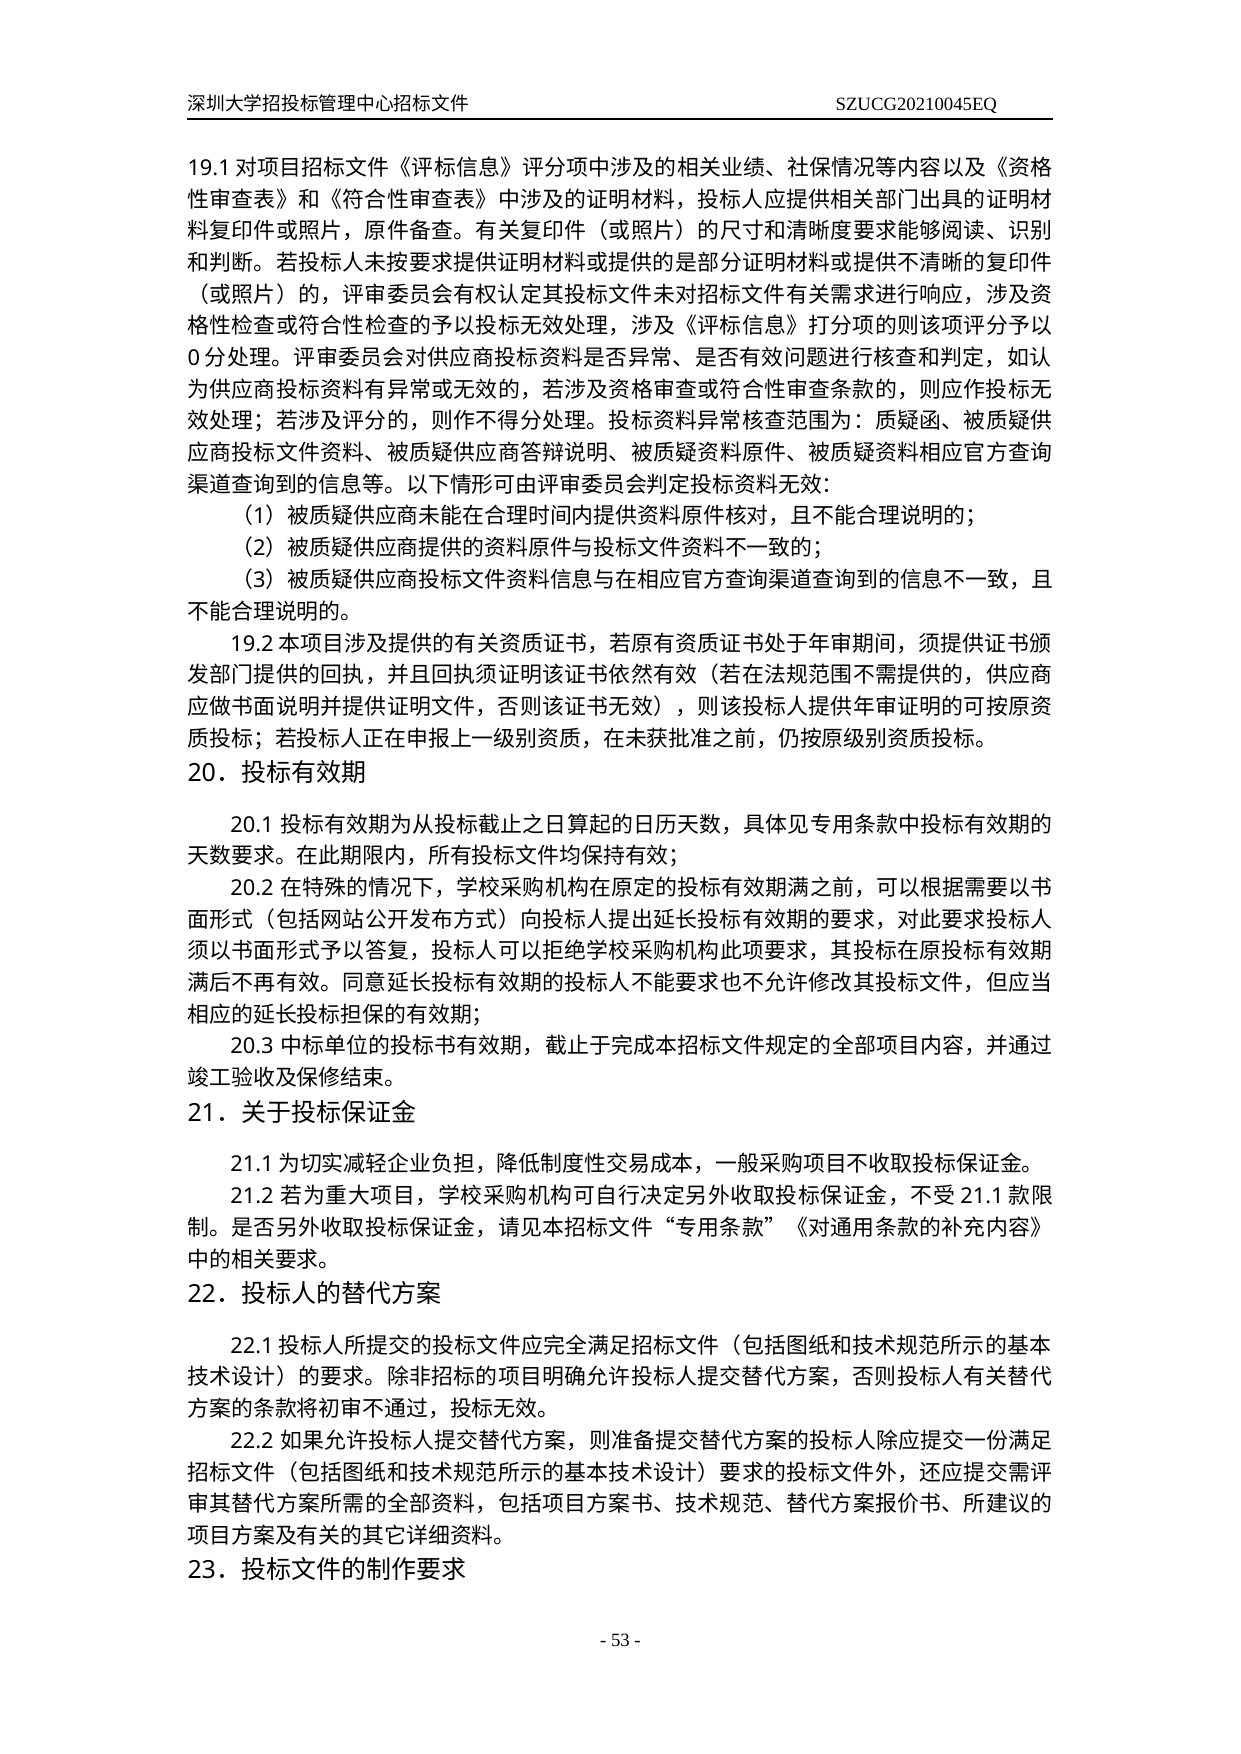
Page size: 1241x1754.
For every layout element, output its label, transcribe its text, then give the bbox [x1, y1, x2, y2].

text 22.1投标人所提交的投标文件应完全满足招标文件（包括图纸和技术规范所示的基本技术设计）的要求。除非招标的项目明确允许投标人提交替代方案，否则投标人有关替代方案的条款将初审不通过，投标无效。 [187, 1328, 1053, 1423]
text （2）被质疑供应商提供的资料原件与投标文件资料不一致的； [187, 530, 1053, 562]
text 19.2本项目涉及提供的有关资质证书，若原有资质证书处于年审期间，须提供证书颁发部门提供的回执，并且回执须证明该证书依然有效（若在法规范围不需提供的，供应商应做书面说明并提供证明文件，否则该证书无效），则该投标人提供年审证明的可按原资质投标；若投标人正在申报上一级别资质，在未获批准之前，仍按原级别资质投标。 [187, 626, 1053, 752]
text 20.3 中标单位的投标书有效期，截止于完成本招标文件规定的全部项目内容，并通过竣工验收及保修结束。 [187, 1028, 1053, 1092]
text 21.1为切实减轻企业负担，降低制度性交易成本，一般采购项目不收取投标保证金。 [187, 1146, 1053, 1178]
text （1）被质疑供应商未能在合理时间内提供资料原件核对，且不能合理说明的； [187, 498, 1053, 530]
text 23．投标文件的制作要求 [187, 1549, 1053, 1586]
text 20.2 在特殊的情况下，学校采购机构在原定的投标有效期满之前，可以根据需要以书面形式（包括网站公开发布方式）向投标人提出延长投标有效期的要求，对此要求投标人须以书面形式予以答复，投标人可以拒绝学校采购机构此项要求，其投标在原投标有效期满后不再有效。同意延长投标有效期的投标人不能要求也不允许修改其投标文件，但应当相应的延长投标担保的有效期； [187, 870, 1053, 1028]
text （3）被质疑供应商投标文件资料信息与在相应官方查询渠道查询到的信息不一致，且不能合理说明的。 [187, 562, 1053, 626]
text 22．投标人的替代方案 [187, 1273, 1053, 1309]
text 20.1 投标有效期为从投标截止之日算起的日历天数，具体见专用条款中投标有效期的天数要求。在此期限内，所有投标文件均保持有效； [187, 807, 1053, 870]
text 21.2 若为重大项目，学校采购机构可自行决定另外收取投标保证金，不受21.1款限制。是否另外收取投标保证金，请见本招标文件“专用条款”《对通用条款的补充内容》中的相关要求。 [187, 1178, 1053, 1273]
text 22.2 如果允许投标人提交替代方案，则准备提交替代方案的投标人除应提交一份满足招标文件（包括图纸和技术规范所示的基本技术设计）要求的投标文件外，还应提交需评审其替代方案所需的全部资料，包括项目方案书、技术规范、替代方案报价书、所建议的项目方案及有关的其它详细资料。 [187, 1423, 1053, 1549]
text 19.1对项目招标文件《评标信息》评分项中涉及的相关业绩、社保情况等内容以及《资格性审查表》和《符合性审查表》中涉及的证明材料，投标人应提供相关部门出具的证明材料复印件或照片，原件备查。有关复印件（或照片）的尺寸和清晰度要求能够阅读、识别和判断。若投标人未按要求提供证明材料或提供的是部分证明材料或提供不清晰的复印件（或照片）的，评审委员会有权认定其投标文件未对招标文件有关需求进行响应，涉及资格性检查或符合性检查的予以投标无效处理，涉及《评标信息》打分项的则该项评分予以0分处理。评审委员会对供应商投标资料是否异常、是否有效问题进行核查和判定，如认为供应商投标资料有异常或无效的，若涉及资格审查或符合性审查条款的，则应作投标无效处理；若涉及评分的，则作不得分处理。投标资料异常核查范围为：质疑函、被质疑供应商投标文件资料、被质疑供应商答辩说明、被质疑资料原件、被质疑资料相应官方查询渠道查询到的信息等。以下情形可由评审委员会判定投标资料无效： [187, 150, 1053, 498]
text 21．关于投标保证金 [187, 1092, 1053, 1128]
text 20．投标有效期 [187, 752, 1053, 788]
